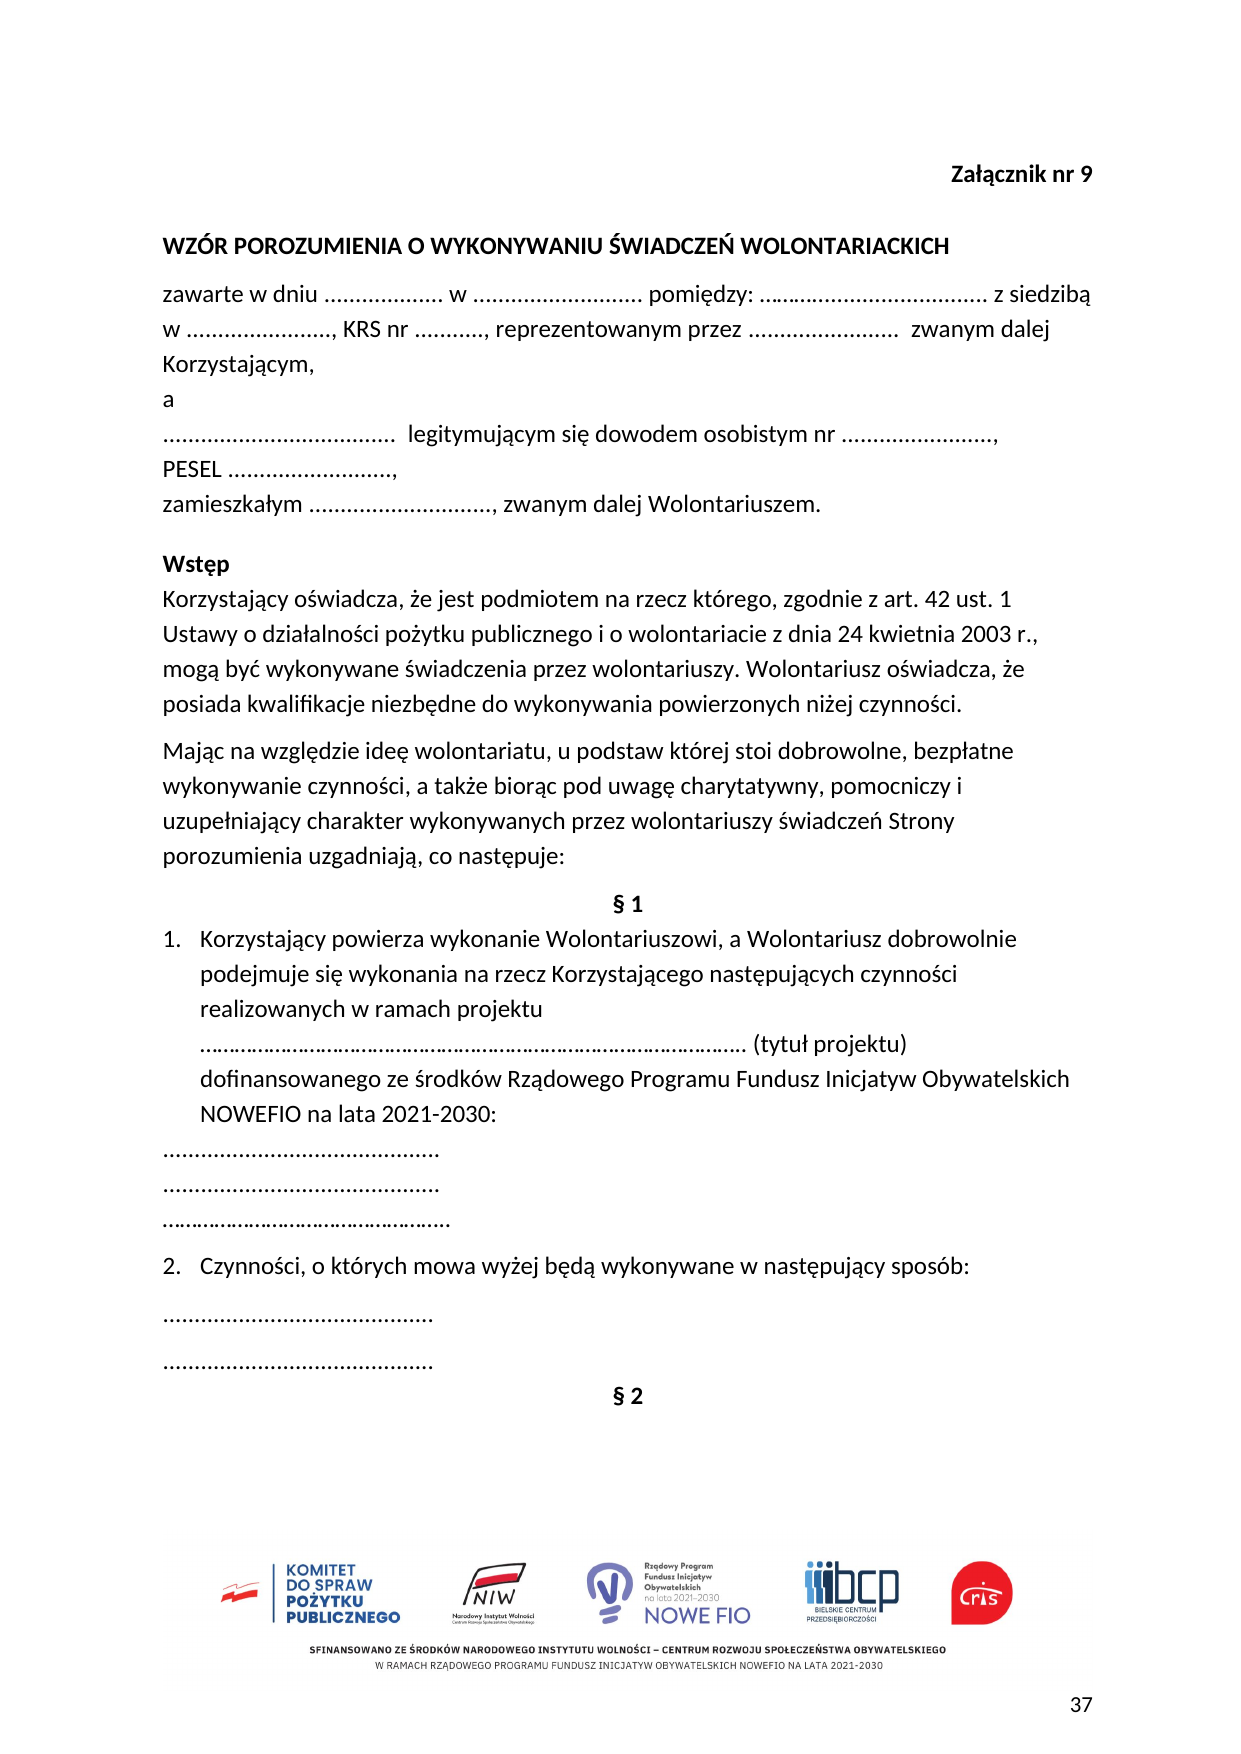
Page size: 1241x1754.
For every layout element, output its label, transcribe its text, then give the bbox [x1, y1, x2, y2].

text ............................................ [162, 1133, 1093, 1163]
text ............................................ [162, 1168, 1093, 1198]
text § 2 [162, 1380, 1093, 1411]
list Czynności, o których mowa wyżej będą wykonywane w następujący sposób: [162, 1250, 1093, 1281]
text ........................................... [162, 1345, 1093, 1376]
text Mając na względzie ideę wolontariatu, u podstaw której stoi dobrowolne, bezpłatne wykonywanie czynności, a także biorąc pod uwagę charytatywny, pomocniczy i uzupełniający charakter wykonywanych przez wolontariuszy świadczeń Strony porozumienia uzgadniają, co następuje: [162, 735, 1093, 871]
text Korzystający oświadcza, że jest podmiotem na rzecz którego, zgodnie z art. 42 ust. 1 Ustawy o działalności pożytku publicznego i o wolontariacie z dnia 24 kwietnia 2003 r., mogą być wykonywane świadczenia przez wolontariuszy. Wolontariusz oświadcza, że posiada kwalifikacje niezbędne do wykonywania powierzonych niżej czynności. [162, 583, 1093, 718]
subtitle WZÓR POROZUMIENIA O WYKONYWANIU ŚWIADCZEŃ WOLONTARIACKICH [162, 230, 1093, 261]
text ………………………………………….. [162, 1203, 1093, 1233]
text Wstęp [162, 548, 1093, 578]
text Załącznik nr 9 [162, 158, 1093, 188]
text zawarte w dniu ................... w ........................... pomiędzy: ………............................ z siedzibą w ......................., KRS nr ..........., reprezentowanym przez ........................ zwanym dalej Korzystającym, a [162, 278, 1093, 413]
text § 1 [162, 888, 1093, 918]
list Korzystający powierza wykonanie Wolontariuszowi, a Wolontariusz dobrowolnie podejmuje się wykonania na rzecz Korzystającego następujących czynności realizowanych w ramach projektu ………………………………………………………………………………….. (tytuł projektu) dofinansowanego ze środków Rządowego Programu Fundusz Inicjatyw Obywatelskich NOWEFIO na lata 2021-2030: [162, 923, 1093, 1128]
text ..................................... legitymującym się dowodem osobistym nr ........................, PESEL .........................., zamieszkałym ............................., zwanym dalej Wolontariuszem. [162, 418, 1093, 518]
text ........................................... [162, 1298, 1093, 1328]
picture [162, 1529, 1093, 1691]
